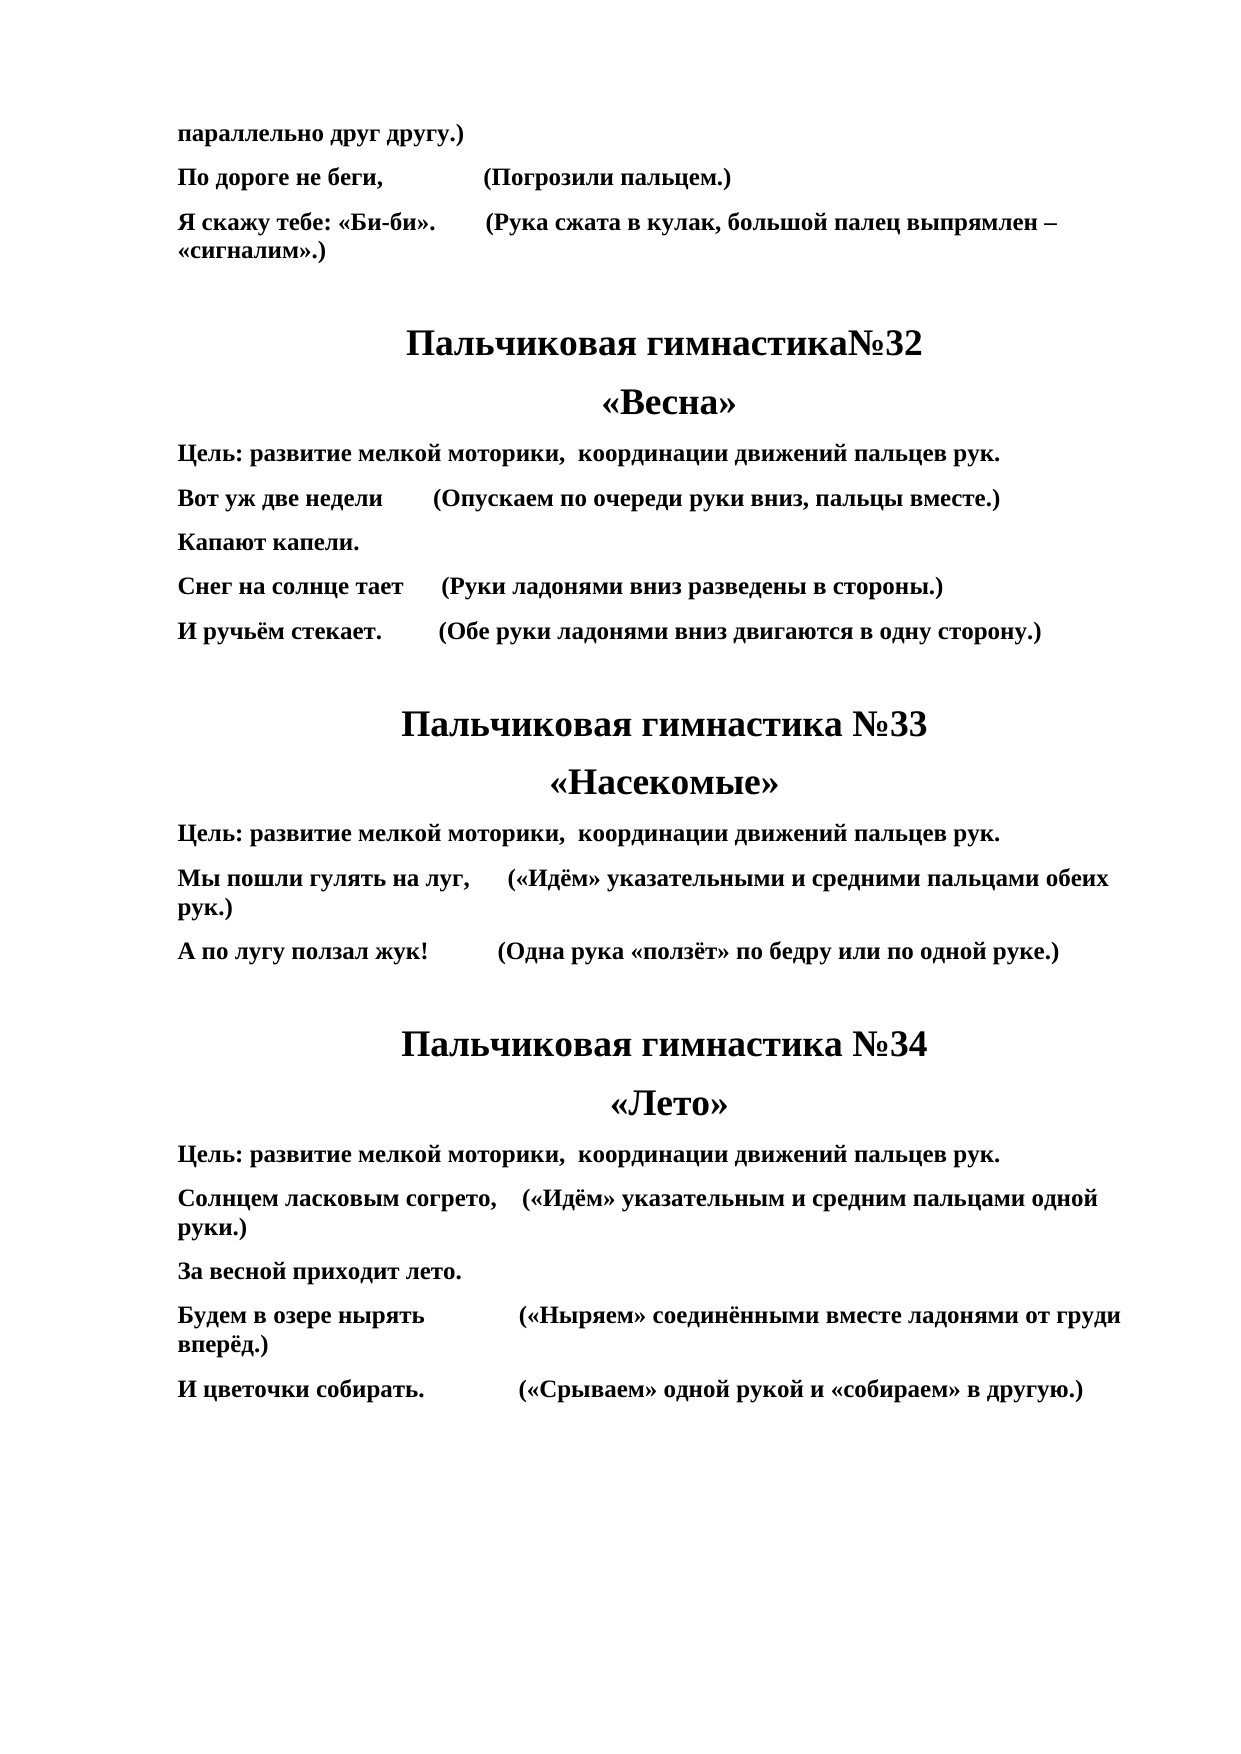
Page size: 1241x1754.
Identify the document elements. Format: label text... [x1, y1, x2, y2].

text По дороге не беги, (Погрозили пальцем.) [177, 162, 1152, 191]
text Цель: развитие мелкой моторики, координации движений пальцев рук. [177, 818, 1152, 847]
text «Лето» [177, 1080, 1152, 1123]
text Будем в озере нырять («Ныряем» соединёнными вместе ладонями от груди вперёд.) [177, 1301, 1152, 1358]
text Я скажу тебе: «Би-би». (Рука сжата в кулак, большой палец выпрямлен – «сигналим».) [177, 207, 1152, 264]
text Вот уж две недели (Опускаем по очереди руки вниз, пальцы вместе.) [177, 483, 1152, 511]
text Цель: развитие мелкой моторики, координации движений пальцев рук. [177, 1139, 1152, 1167]
text И цветочки собирать. («Срываем» одной рукой и «собираем» в другую.) [177, 1374, 1152, 1402]
text Снег на солнце тает (Руки ладонями вниз разведены в стороны.) [177, 571, 1152, 600]
text «Весна» [177, 379, 1152, 423]
text Мы пошли гулять на луг, («Идём» указательными и средними пальцами обеих рук.) [177, 863, 1152, 920]
text «Насекомые» [177, 760, 1152, 803]
text Пальчиковая гимнастика №34 [177, 1021, 1152, 1064]
text Солнцем ласковым согрето, («Идём» указательным и средним пальцами одной руки.) [177, 1183, 1152, 1241]
text Капают капели. [177, 527, 1152, 556]
text А по лугу ползал жук! (Одна рука «ползёт» по бедру или по одной руке.) [177, 936, 1152, 965]
text За весной приходит лето. [177, 1256, 1152, 1285]
text Пальчиковая гимнастика№32 [177, 321, 1152, 364]
text Цель: развитие мелкой моторики, координации движений пальцев рук. [177, 438, 1152, 467]
text параллельно друг другу.) [177, 118, 1152, 147]
text Пальчиковая гимнастика №33 [177, 701, 1152, 744]
text И ручьём стекает. (Обе руки ладонями вниз двигаются в одну сторону.) [177, 616, 1152, 644]
